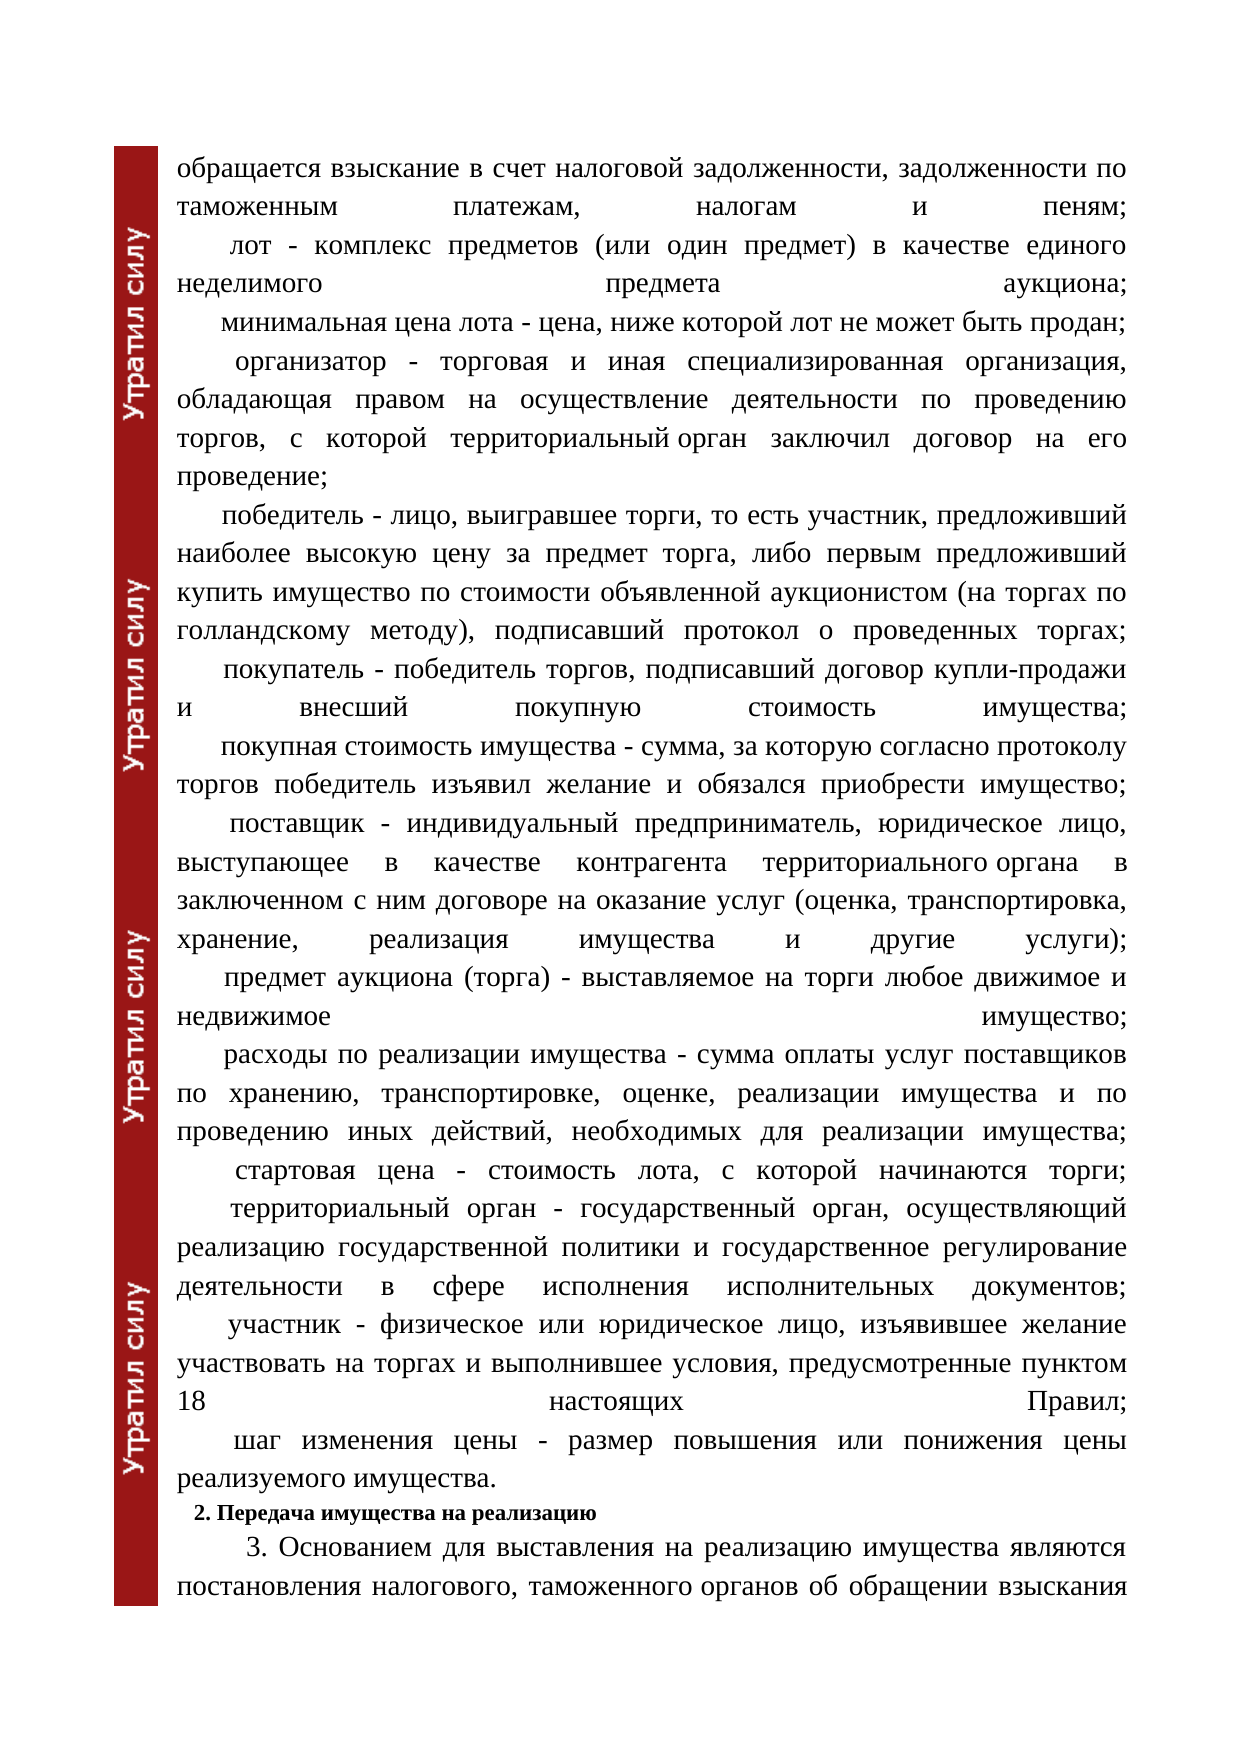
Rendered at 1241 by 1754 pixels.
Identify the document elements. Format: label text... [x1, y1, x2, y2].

text 2. Передача имущества на реализацию [112, 1499, 1128, 1525]
picture [114, 146, 158, 150]
picture [114, 1494, 158, 1499]
picture [114, 1525, 158, 1529]
picture [114, 1601, 158, 1606]
